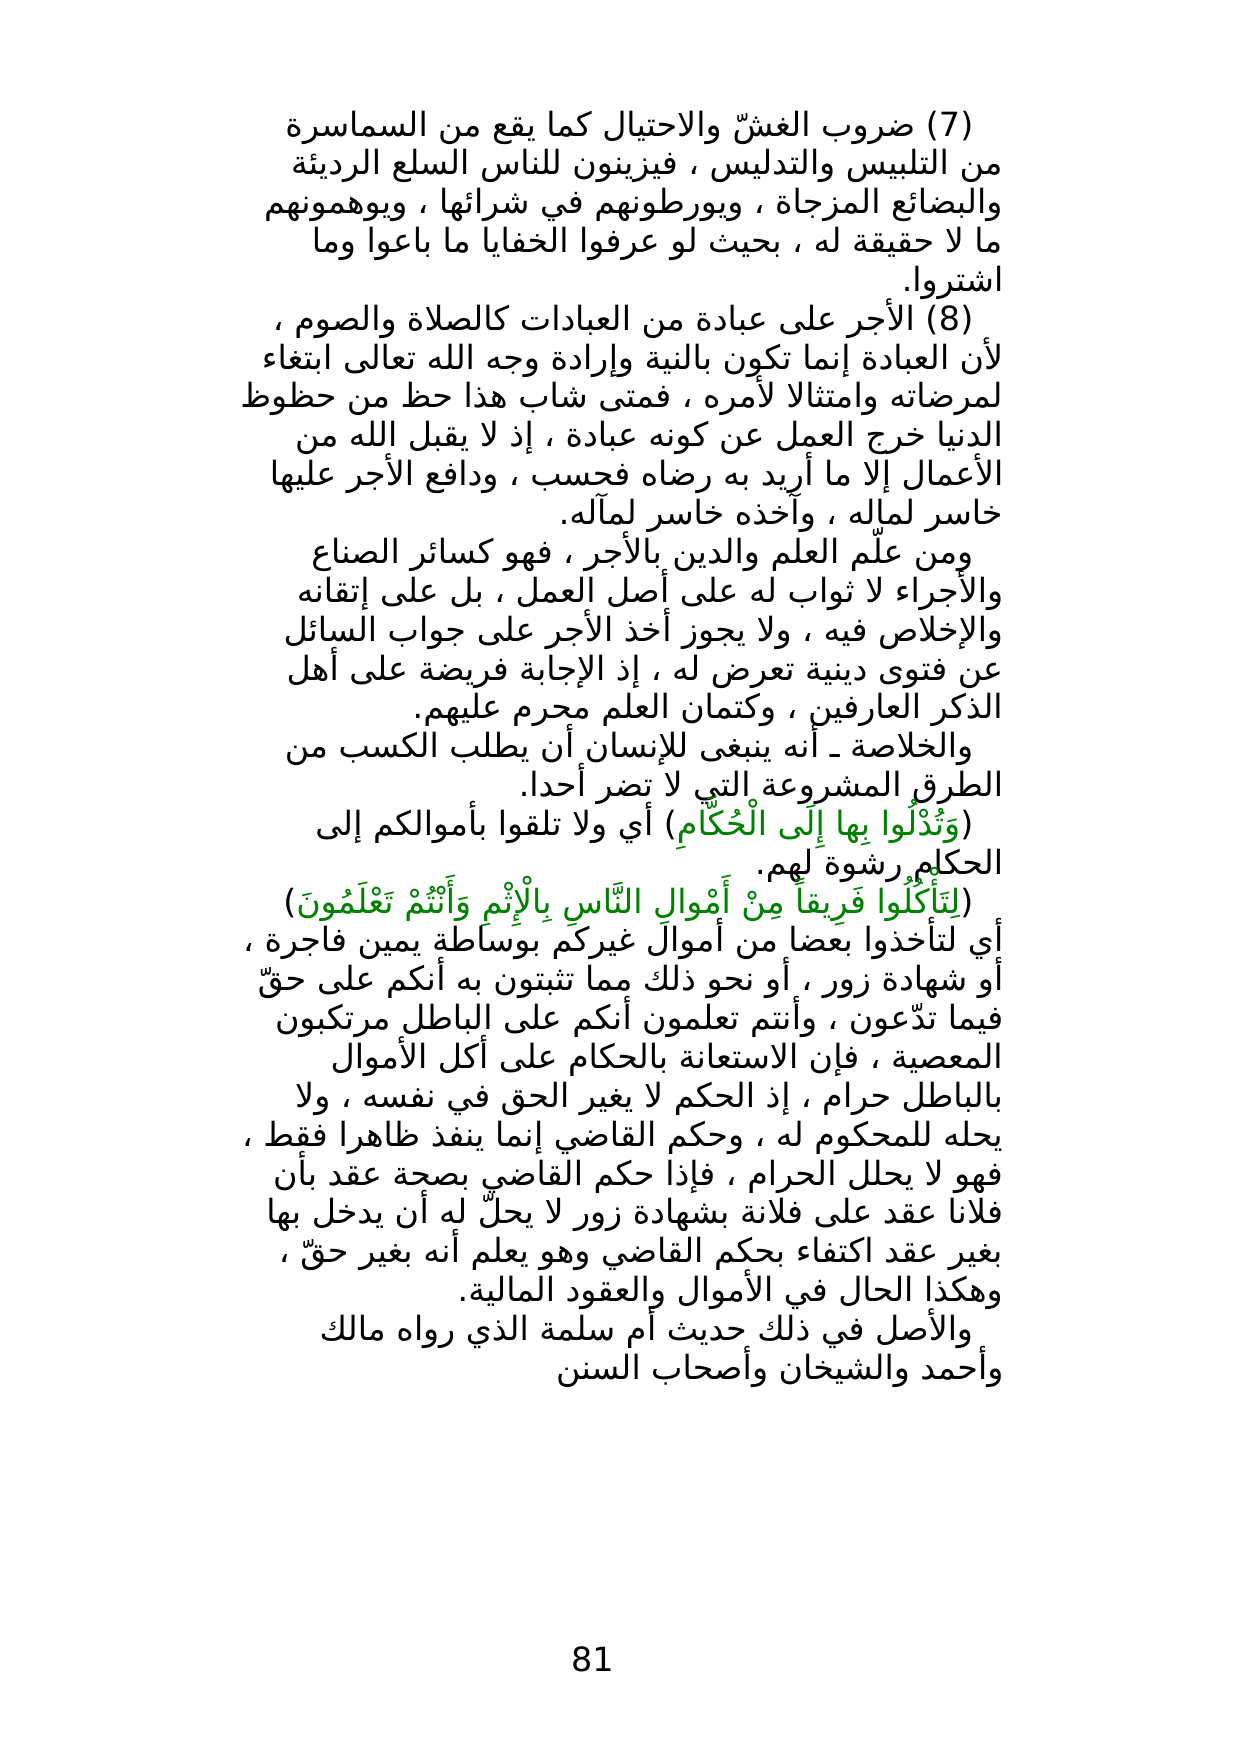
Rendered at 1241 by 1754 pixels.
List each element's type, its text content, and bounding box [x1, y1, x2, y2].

text (وَتُدْلُوا بِها إِلَى الْحُكَّامِ) أي ولا تلقوا بأموالكم إلى الحكام رشوة لهم. [240, 804, 1003, 882]
text (7) ضروب الغشّ والاحتيال كما يقع من السماسرة من التلبيس والتدليس ، فيزينون للناس السلع الرديئة والبضائع المزجاة ، ويورطونهم في شرائها ، ويوهمونهم ما لا حقيقة له ، بحيث لو عرفوا الخفايا ما باعوا وما اشتروا. [240, 105, 1003, 299]
text (لِتَأْكُلُوا فَرِيقاً مِنْ أَمْوالِ النَّاسِ بِالْإِثْمِ وَأَنْتُمْ تَعْلَمُونَ) أي لتأخذوا بعضا من أموال غيركم بوساطة يمين فاجرة ، أو شهادة زور ، أو نحو ذلك مما تثبتون به أنكم على حقّ فيما تدّعون ، وأنتم تعلمون أنكم على الباطل مرتكبون المعصية ، فإن الاستعانة بالحكام على أكل الأموال بالباطل حرام ، إذ الحكم لا يغير الحق في نفسه ، ولا يحله للمحكوم له ، وحكم القاضي إنما ينفذ ظاهرا فقط ، فهو لا يحلل الحرام ، فإذا حكم القاضي بصحة عقد بأن فلانا عقد على فلانة بشهادة زور لا يحلّ له أن يدخل بها بغير عقد اكتفاء بحكم القاضي وهو يعلم أنه بغير حقّ ، وهكذا الحال في الأموال والعقود المالية. [240, 882, 1003, 1309]
text ومن علّم العلم والدين بالأجر ، فهو كسائر الصناع والأجراء لا ثواب له على أصل العمل ، بل على إتقانه والإخلاص فيه ، ولا يجوز أخذ الأجر على جواب السائل عن فتوى دينية تعرض له ، إذ الإجابة فريضة على أهل الذكر العارفين ، وكتمان العلم محرم عليهم. [240, 532, 1003, 727]
text (8) الأجر على عبادة من العبادات كالصلاة والصوم ، لأن العبادة إنما تكون بالنية وإرادة وجه الله تعالى ابتغاء لمرضاته وامتثالا لأمره ، فمتى شاب هذا حظ من حظوظ الدنيا خرج العمل عن كونه عبادة ، إذ لا يقبل الله من الأعمال إلا ما أريد به رضاه فحسب ، ودافع الأجر عليها خاسر لماله ، وآخذه خاسر لمآله. [240, 299, 1003, 532]
text والأصل في ذلك حديث أم سلمة الذي رواه مالك وأحمد والشيخان وأصحاب السنن [240, 1309, 1003, 1387]
text والخلاصة ـ أنه ينبغى للإنسان أن يطلب الكسب من الطرق المشروعة التي لا تضر أحدا. [240, 727, 1003, 804]
